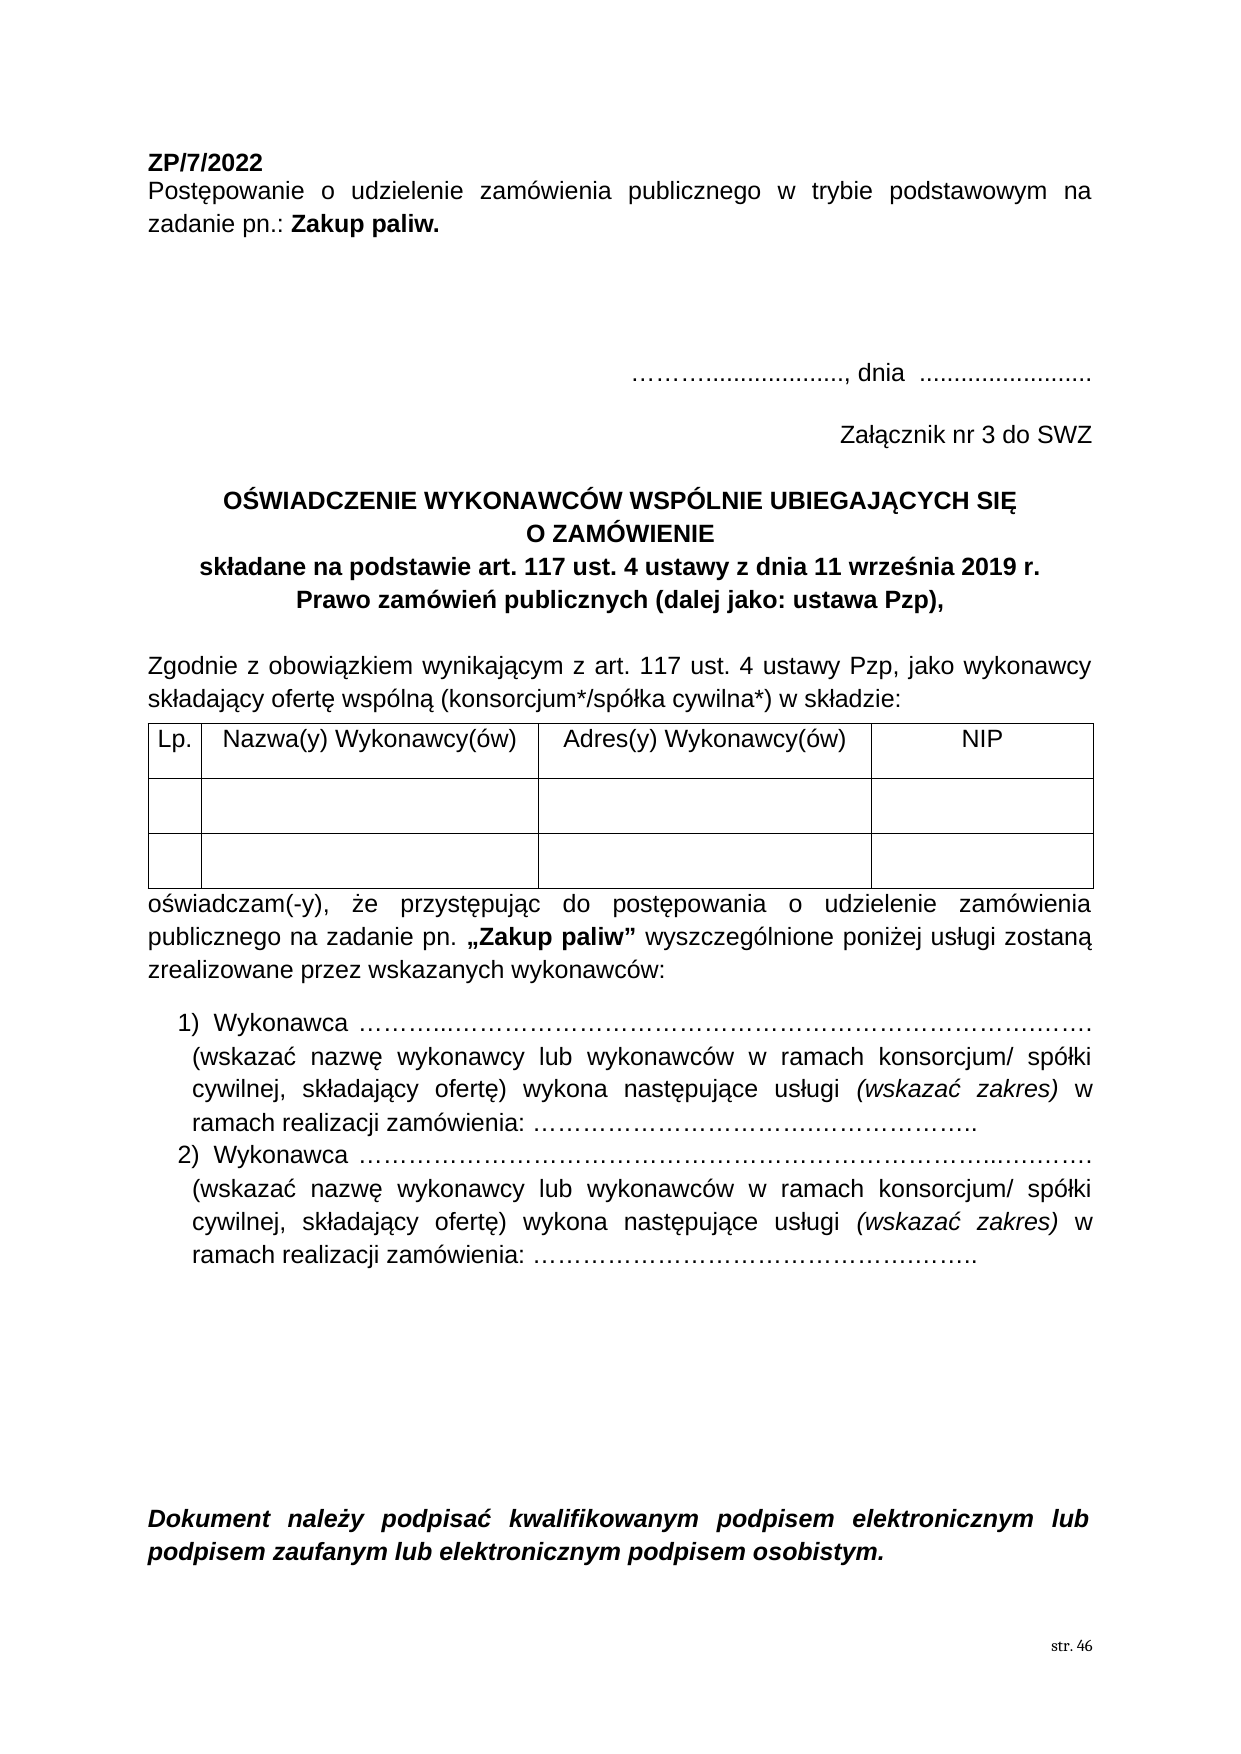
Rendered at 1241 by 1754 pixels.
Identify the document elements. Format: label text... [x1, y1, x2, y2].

table_cell [539, 834, 871, 887]
table_header Lp. [149, 724, 201, 778]
table_cell [872, 834, 1093, 887]
table_cell [149, 779, 201, 833]
text Załącznik nr 3 do SWZ [668, 420, 1093, 448]
table_header Adres(y) Wykonawcy(ów) [539, 724, 871, 778]
text ZP/7/2022 [148, 148, 1093, 176]
text oświadczam(-y), że przystępując do postępowania o udzielenie zamówienia publicznego na zadanie pn. „Zakup paliw” wyszczególnione poniżej usługi zostaną zrealizowane przez wskazanych wykonawców: [148, 889, 1093, 983]
text składane na podstawie art. 117 ust. 4 ustawy z dnia 11 września 2019 r. [148, 552, 1093, 581]
text Postępowanie o udzielenie zamówienia publicznego w trybie podstawowym na zadanie pn.: Zakup paliw. [148, 176, 1093, 238]
text Zgodnie z obowiązkiem wynikającym z art. 117 ust. 4 ustawy Pzp, jako wykonawcy składający ofertę wspólną (konsorcjum*/spółka cywilna*) w składzie: [148, 651, 1093, 713]
table_cell [872, 779, 1093, 833]
list Wykonawca ………...…………………………………………………………….……. (wskazać nazwę wykonawcy lub wykonawców w ramach konsorcjum/ spółki cywilnej, składający ofertę) wykona następujące usługi (wskazać zakres) w ramach realizacji zamówienia: …………………………….……………….. [177, 1008, 1093, 1136]
table_cell [202, 834, 538, 887]
list Wykonawca …………………………………………………………………...….……. (wskazać nazwę wykonawcy lub wykonawców w ramach konsorcjum/ spółki cywilnej, składający ofertę) wykona następujące usługi (wskazać zakres) w ramach realizacji zamówienia: ……………………………………….…….. [177, 1141, 1093, 1268]
text Dokument należy podpisać kwalifikowanym podpisem elektronicznym lub podpisem zaufanym lub elektronicznym podpisem osobistym. [148, 1504, 1093, 1566]
table_header Nazwa(y) Wykonawcy(ów) [202, 724, 538, 778]
table_cell [539, 779, 871, 833]
text OŚWIADCZENIE WYKONAWCÓW WSPÓLNIE UBIEGAJĄCYCH SIĘ [148, 486, 1093, 514]
table_cell [149, 834, 201, 887]
text ………...................., dnia ......................... [148, 358, 1093, 387]
text O ZAMÓWIENIE [148, 519, 1093, 548]
table_header NIP [872, 724, 1093, 778]
text Prawo zamówień publicznych (dalej jako: ustawa Pzp), [148, 585, 1093, 614]
table_cell [202, 779, 538, 833]
